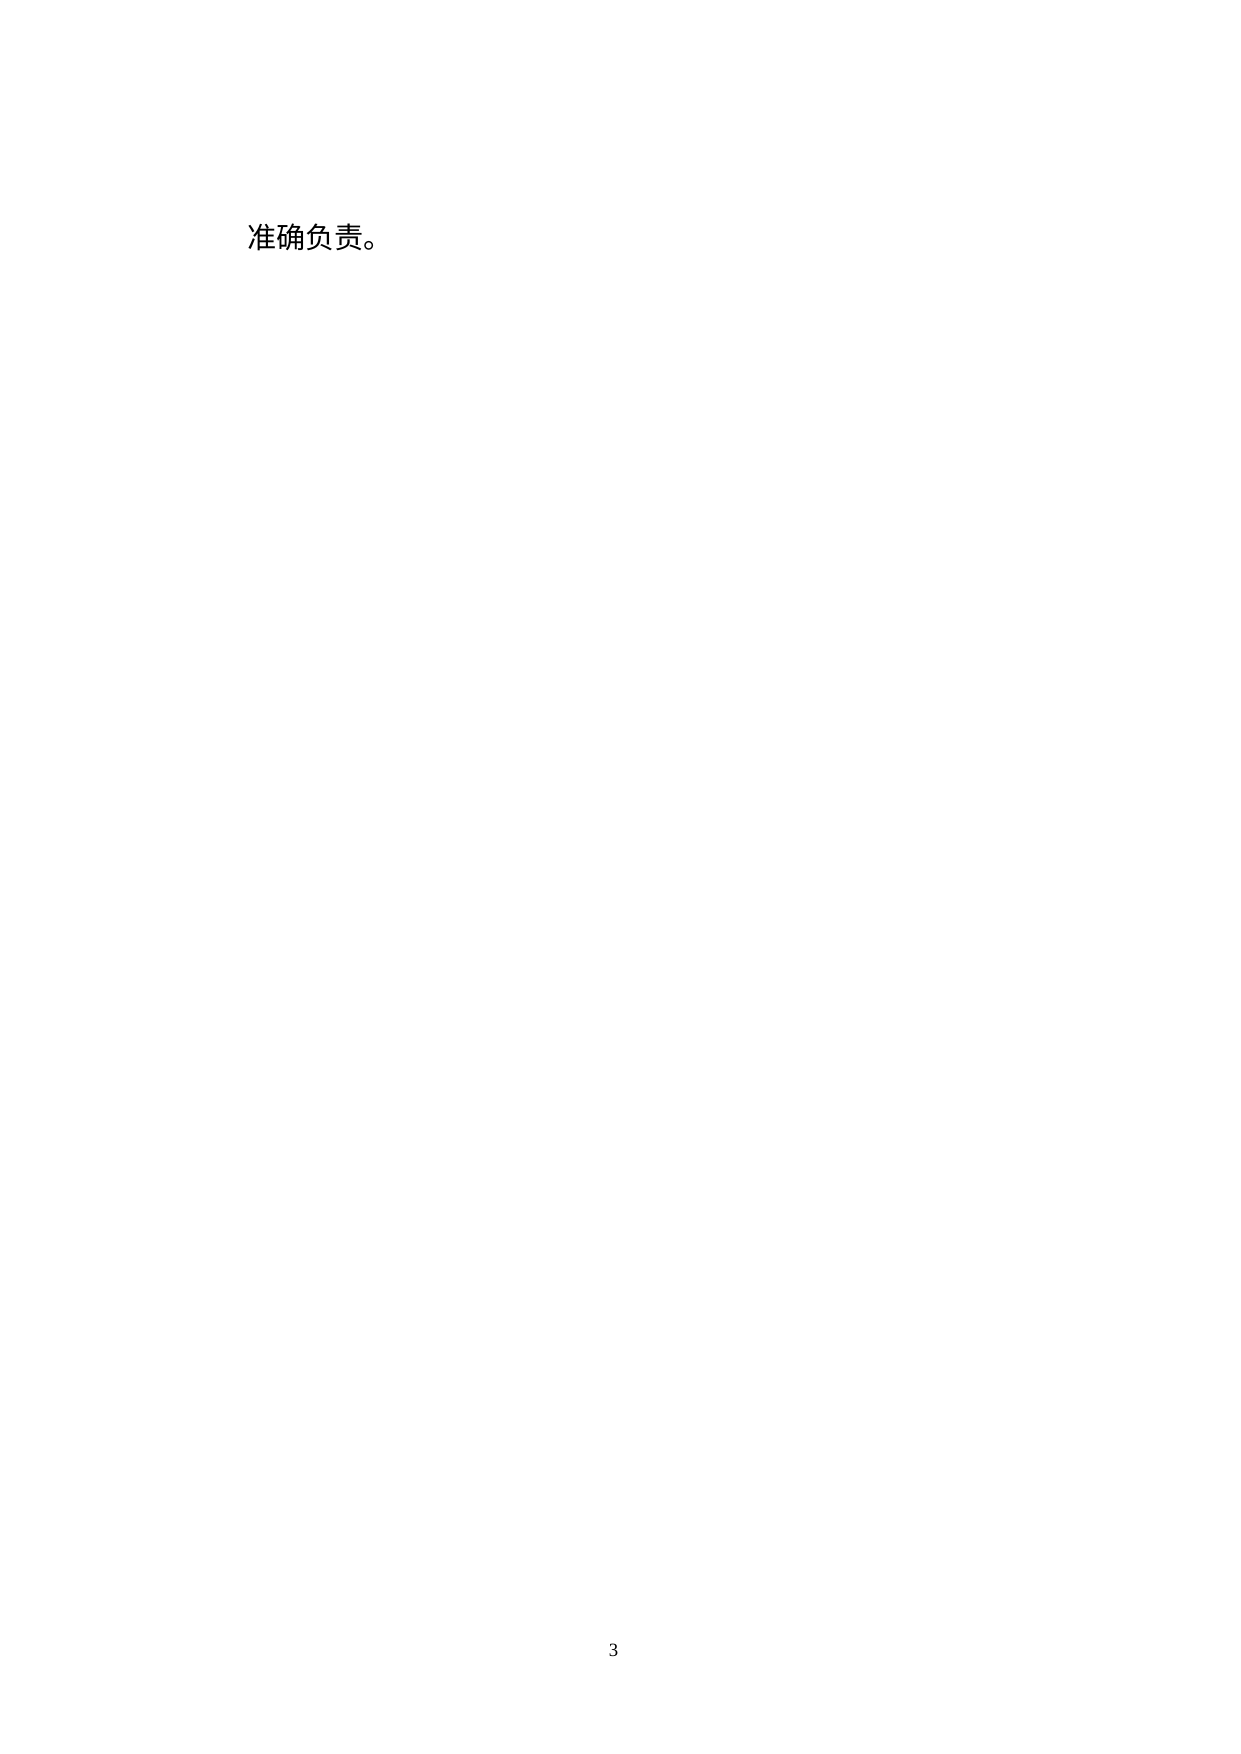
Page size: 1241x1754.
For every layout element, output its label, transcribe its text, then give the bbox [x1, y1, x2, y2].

text 准确负责。 [159, 203, 1081, 268]
